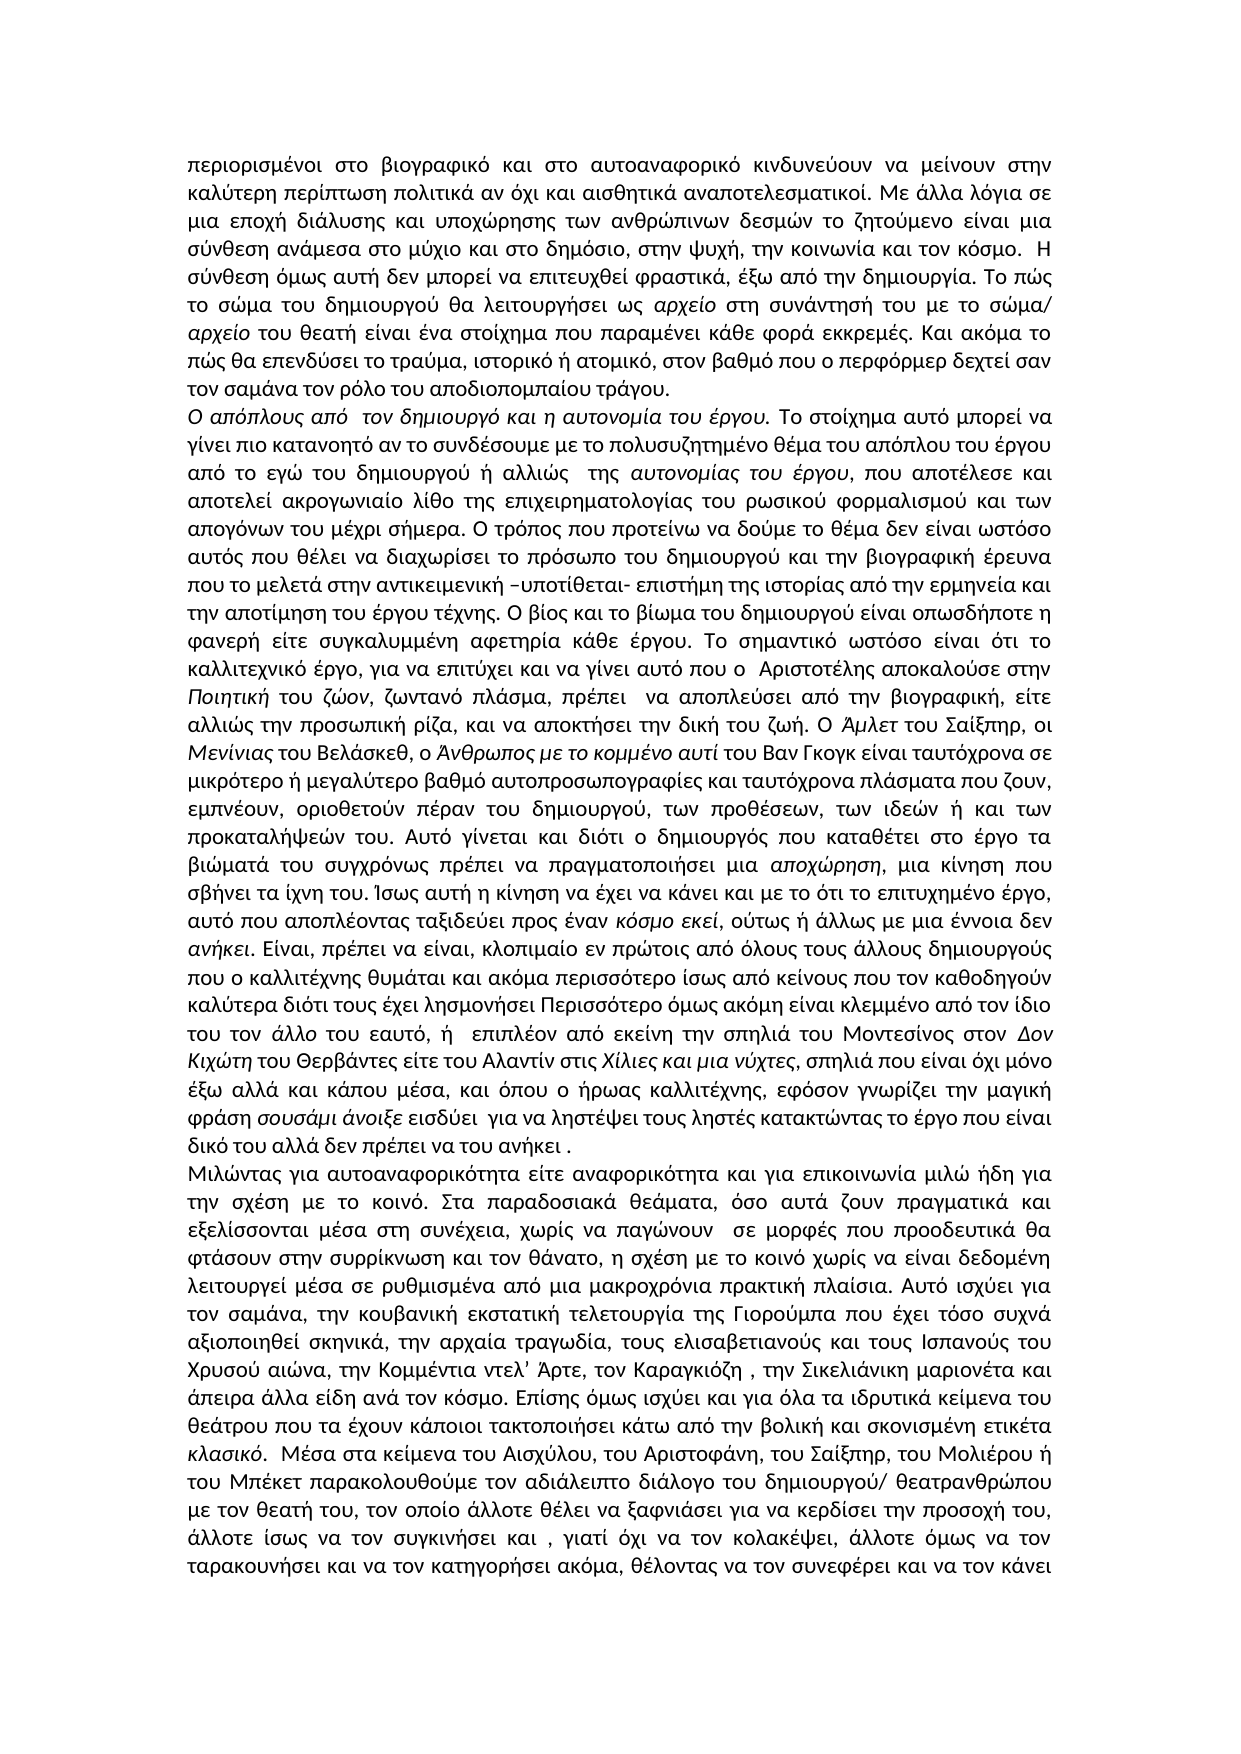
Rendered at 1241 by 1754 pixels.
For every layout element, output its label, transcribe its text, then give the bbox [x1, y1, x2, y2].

text Ο απόπλους από τον δημιουργό και η αυτονομία του έργου. Το στοίχημα αυτό μπορεί να γίνει πιο κατανοητό αν το συνδέσουμε με το πολυσυζητημένο θέμα του απόπλου του έργου από το εγώ του δημιουργού ή αλλιώς της αυτονομίας του έργου, που αποτέλεσε και αποτελεί ακρογωνιαίο λίθο της επιχειρηματολογίας του ρωσικού φορμαλισμού και των απογόνων του μέχρι σήμερα. Ο τρόπος που προτείνω να δούμε το θέμα δεν είναι ωστόσο αυτός που θέλει να διαχωρίσει το πρόσωπο του δημιουργού και την βιογραφική έρευνα που το μελετά στην αντικειμενική –υποτίθεται- επιστήμη της ιστορίας από την ερμηνεία και την αποτίμηση του έργου τέχνης. Ο βίος και το βίωμα του δημιουργού είναι οπωσδήποτε η φανερή είτε συγκαλυμμένη αφετηρία κάθε έργου. Το σημαντικό ωστόσο είναι ότι το καλλιτεχνικό έργο, για να επιτύχει και να γίνει αυτό που ο Αριστοτέλης αποκαλούσε στην Ποιητική του ζώον, ζωντανό πλάσμα, πρέπει να αποπλεύσει από την βιογραφική, είτε αλλιώς την προσωπική ρίζα, και να αποκτήσει την δική του ζωή. Ο Άμλετ του Σαίξπηρ, οι Μενίνιας του Βελάσκεθ, ο Άνθρωπος με το κομμένο αυτί του Βαν Γκογκ είναι ταυτόχρονα σε μικρότερο ή μεγαλύτερο βαθμό αυτοπροσωπογραφίες και ταυτόχρονα πλάσματα που ζουν, εμπνέουν, οριοθετούν πέραν του δημιουργού, των προθέσεων, των ιδεών ή και των προκαταλήψεών του. Αυτό γίνεται και διότι ο δημιουργός που καταθέτει στο έργο τα βιώματά του συγχρόνως πρέπει να πραγματοποιήσει μια αποχώρηση, μια κίνηση που σβήνει τα ίχνη του. Ίσως αυτή η κίνηση να έχει να κάνει και με το ότι το επιτυχημένο έργο, αυτό που αποπλέοντας ταξιδεύει προς έναν κόσμο εκεί, ούτως ή άλλως με μια έννοια δεν ανήκει. Είναι, πρέπει να είναι, κλοπιμαίο εν πρώτοις από όλους τους άλλους δημιουργούς που ο καλλιτέχνης θυμάται και ακόμα περισσότερο ίσως από κείνους που τον καθοδηγούν καλύτερα διότι τους έχει λησμονήσει Περισσότερο όμως ακόμη είναι κλεμμένο από τον ίδιο του τον άλλο του εαυτό, ή επιπλέον από εκείνη την σπηλιά του Μοντεσίνος στον Δον Κιχώτη του Θερβάντες είτε του Αλαντίν στις Χίλιες και μια νύχτες, σπηλιά που είναι όχι μόνο έξω αλλά και κάπου μέσα, και όπου ο ήρωας καλλιτέχνης, εφόσον γνωρίζει την μαγική φράση σουσάμι άνοιξε εισδύει για να ληστέψει τους ληστές κατακτώντας το έργο που είναι δικό του αλλά δεν πρέπει να του ανήκει . [187, 402, 1053, 1159]
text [187, 1159, 1053, 1579]
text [187, 150, 1053, 402]
